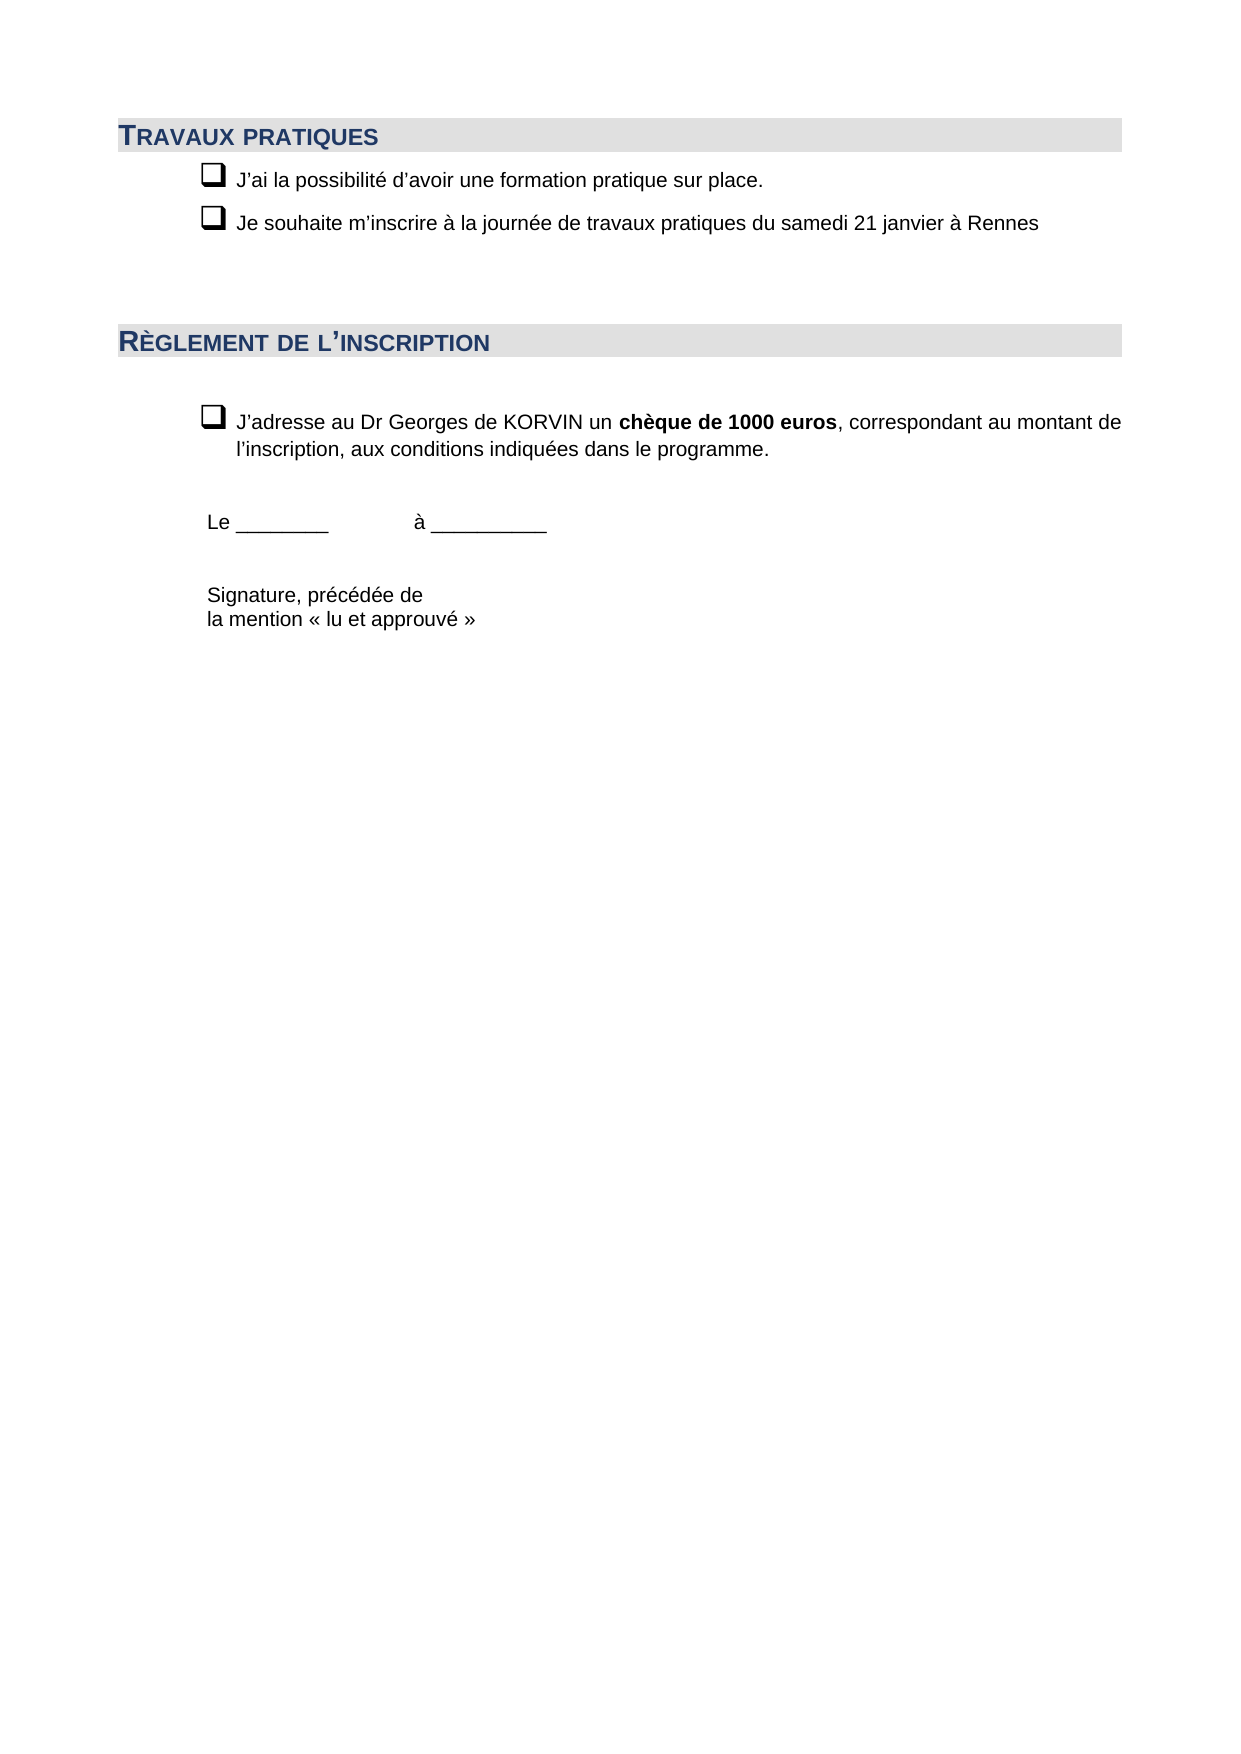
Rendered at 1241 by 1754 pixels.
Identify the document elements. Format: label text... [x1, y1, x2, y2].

text J’adresse au Dr Georges de KORVIN un chèque de 1000 euros, correspondant au montant de l’inscription, aux conditions indiquées dans le programme. [199, 406, 1122, 461]
text Je souhaite m’inscrire à la journée de travaux pratiques du samedi 21 janvier à Rennes [199, 207, 1122, 237]
text J’ai la possibilité d’avoir une formation pratique sur place. [199, 164, 1122, 194]
subtitle Travaux pratiques [118, 118, 1122, 152]
text Le ________ à __________ [207, 509, 1122, 533]
subtitle Règlement de l’inscription [118, 324, 1122, 357]
text Signature, précédée de la mention « lu et approuvé » [207, 582, 1122, 630]
